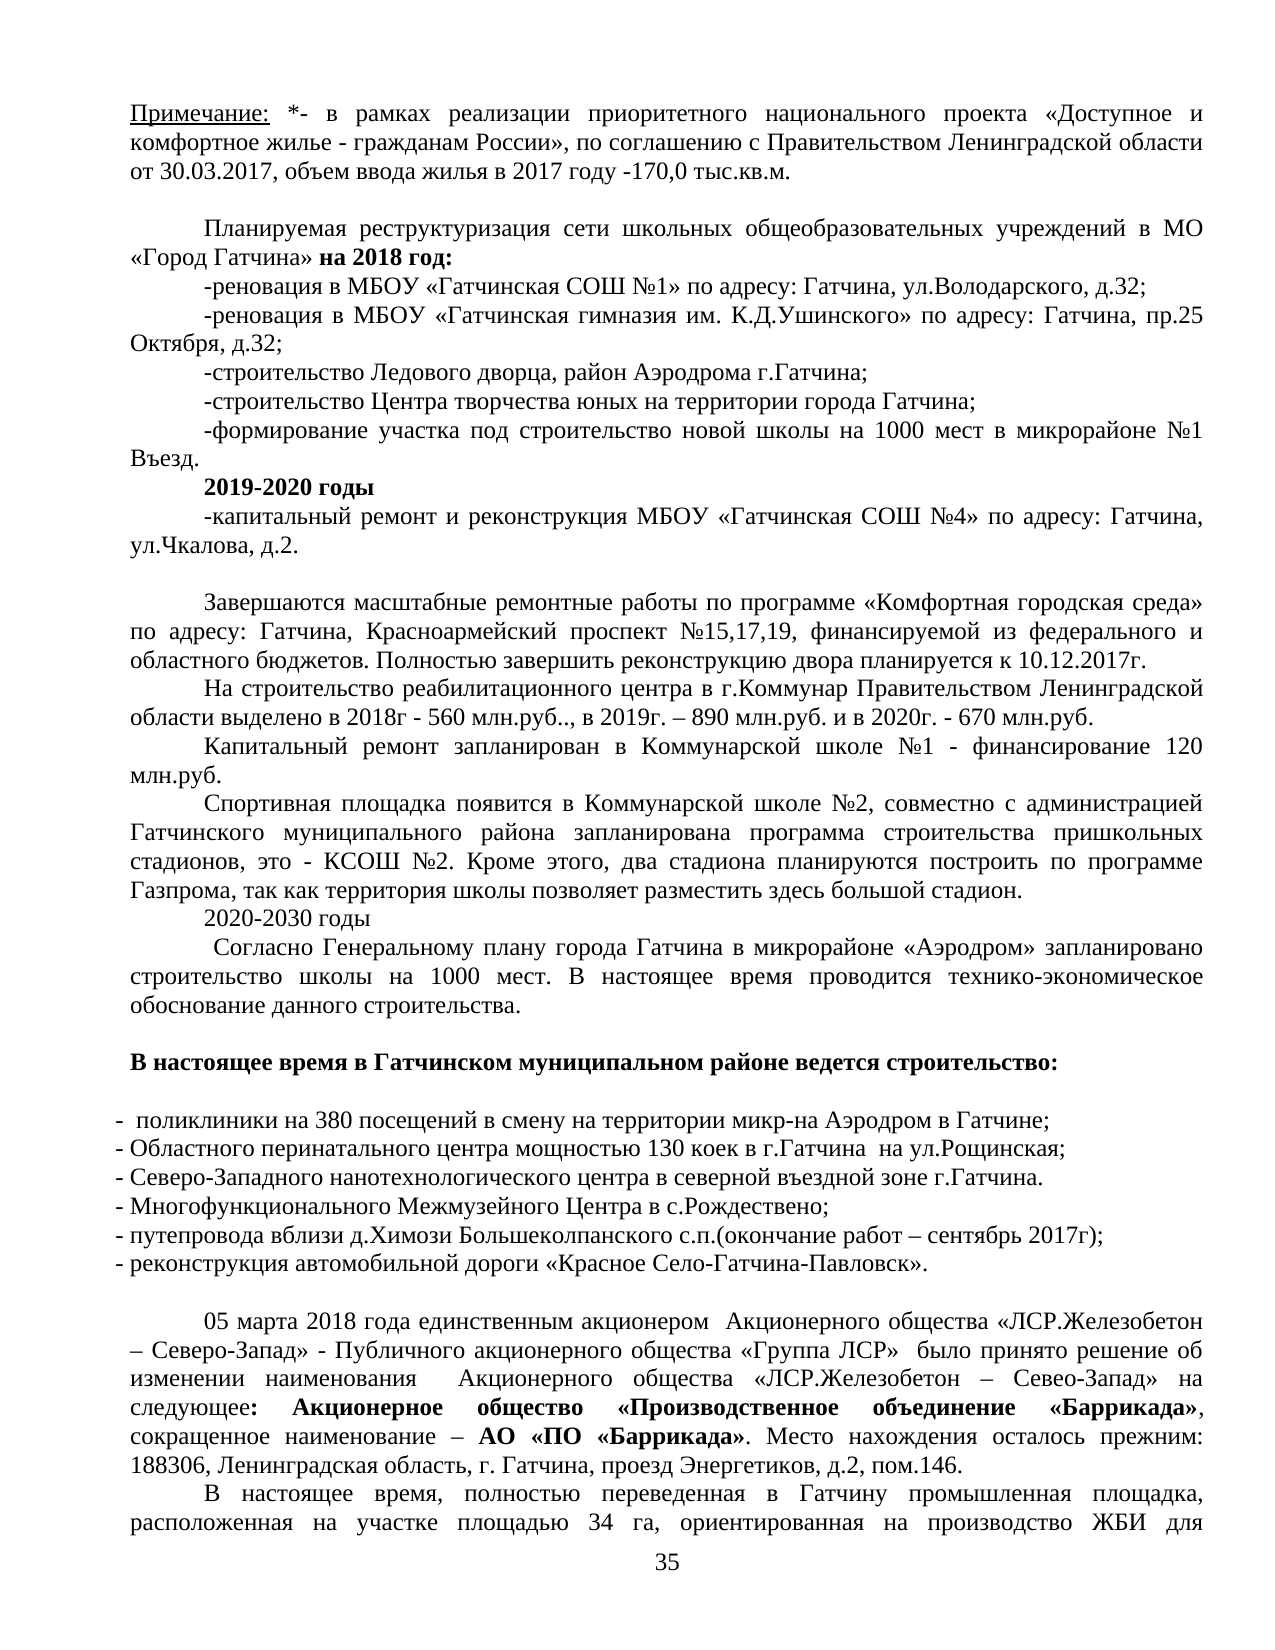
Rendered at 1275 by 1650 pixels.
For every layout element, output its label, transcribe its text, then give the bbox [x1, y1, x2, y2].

text - Северо-Западного нанотехнологического центра в северной въездной зоне г.Гатчина. [115, 1162, 1204, 1191]
text 2020-2030 годы [130, 903, 1204, 932]
text -капитальный ремонт и реконструкция МБОУ «Гатчинская СОШ №4» по адресу: Гатчина, ул.Чкалова, д.2. [130, 501, 1204, 558]
text - Областного перинатального центра мощностью 130 коек в г.Гатчина на ул.Рощинская; [115, 1133, 1204, 1162]
text Примечание: *- в рамках реализации приоритетного национального проекта «Доступное и комфортное жилье - гражданам России», по соглашению с Правительством Ленинградской области от 30.03.2017, объем ввода жилья в 2017 году -170,0 тыс.кв.м. [130, 98, 1204, 185]
text Завершаются масштабные ремонтные работы по программе «Комфортная городская среда» по адресу: Гатчина, Красноармейский проспект №15,17,19, финансируемой из федерального и областного бюджетов. Полностью завершить реконструкцию двора планируется к 10.12.2017г. [130, 587, 1204, 673]
text -формирование участка под строительство новой школы на 1000 мест в микрорайоне №1 Въезд. [130, 415, 1204, 472]
text 05 марта 2018 года единственным акционером Акционерного общества «ЛСР.Железобетон – Северо-Запад» - Публичного акционерного общества «Группа ЛСР» было принято решение об изменении наименования Акционерного общества «ЛСР.Железобетон – Севео-Запад» на следующее: Акционерное общество «Производственное объединение «Баррикада», сокращенное наименование – АО «ПО «Баррикада». Место нахождения осталось прежним: 188306, Ленинградская область, г. Гатчина, проезд Энергетиков, д.2, пом.146. [130, 1306, 1204, 1478]
text Капитальный ремонт запланирован в Коммунарской школе №1 - финансирование 120 млн.руб. [130, 731, 1204, 788]
text Спортивная площадка появится в Коммунарской школе №2, совместно с администрацией Гатчинского муниципального района запланирована программа строительства пришкольных стадионов, это - КСОШ №2. Кроме этого, два стадиона планируются построить по программе Газпрома, так как территория школы позволяет разместить здесь большой стадион. [130, 788, 1204, 903]
text 2019-2020 годы [130, 472, 1204, 501]
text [130, 1478, 1204, 1536]
text -реновация в МБОУ «Гатчинская СОШ №1» по адресу: Гатчина, ул.Володарского, д.32; [130, 271, 1204, 300]
text Планируемая реструктуризация сети школьных общеобразовательных учреждений в МО «Город Гатчина» на 2018 год: [130, 213, 1204, 271]
text - путепровода вблизи д.Химози Большеколпанского с.п.(окончание работ – сентябрь 2017г); [115, 1220, 1204, 1248]
text -реновация в МБОУ «Гатчинская гимназия им. К.Д.Ушинского» по адресу: Гатчина, пр.25 Октября, д.32; [130, 300, 1204, 357]
text В настоящее время в Гатчинском муниципальном районе ведется строительство: [130, 1047, 1204, 1076]
text -строительство Ледового дворца, район Аэродрома г.Гатчина; [130, 357, 1204, 386]
text Согласно Генеральному плану города Гатчина в микрорайоне «Аэродром» запланировано строительство школы на 1000 мест. В настоящее время проводится технико-экономическое обоснование данного строительства. [130, 932, 1204, 1018]
text -строительство Центра творчества юных на территории города Гатчина; [130, 386, 1204, 415]
text - реконструкция автомобильной дороги «Красное Село-Гатчина-Павловск». [115, 1248, 1204, 1277]
text - Многофункционального Межмузейного Центра в с.Рождествено; [115, 1191, 1204, 1220]
text - поликлиники на 380 посещений в смену на территории микр-на Аэродром в Гатчине; [115, 1105, 1204, 1133]
text На строительство реабилитационного центра в г.Коммунар Правительством Ленинградской области выделено в 2018г - 560 млн.руб.., в 2019г. – 890 млн.руб. и в 2020г. - 670 млн.руб. [130, 673, 1204, 731]
